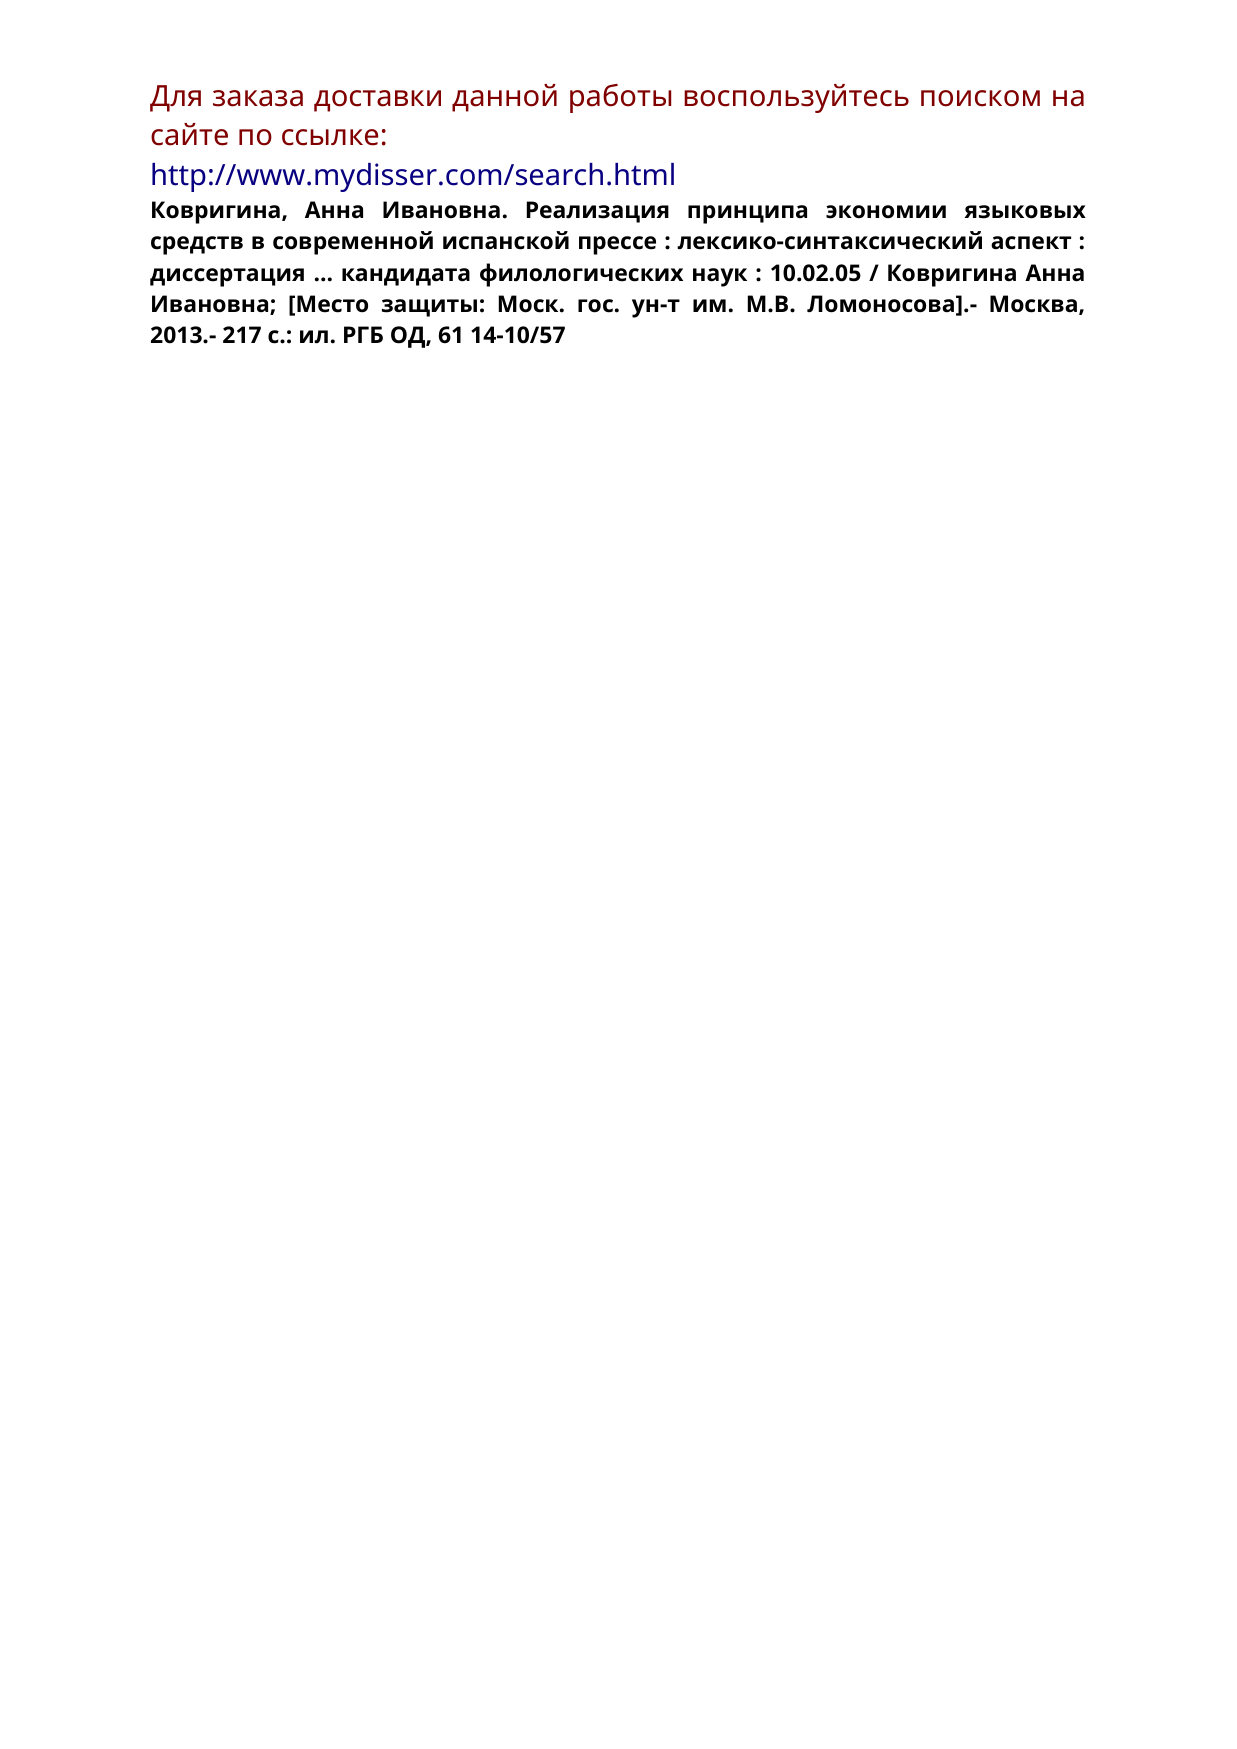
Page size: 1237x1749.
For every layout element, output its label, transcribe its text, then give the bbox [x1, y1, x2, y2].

text Ковригина, Анна Ивановна. Реализация принципа экономии языковых средств в современной испанской прессе : лексико-синтаксический аспект : диссертация ... кандидата филологических наук : 10.02.05 / Ковригина Анна Ивановна; [Место защиты: Моск. гос. ун-т им. М.В. Ломоносова].- Москва, 2013.- 217 с.: ил. РГБ ОД, 61 14-10/57 [150, 194, 1086, 350]
